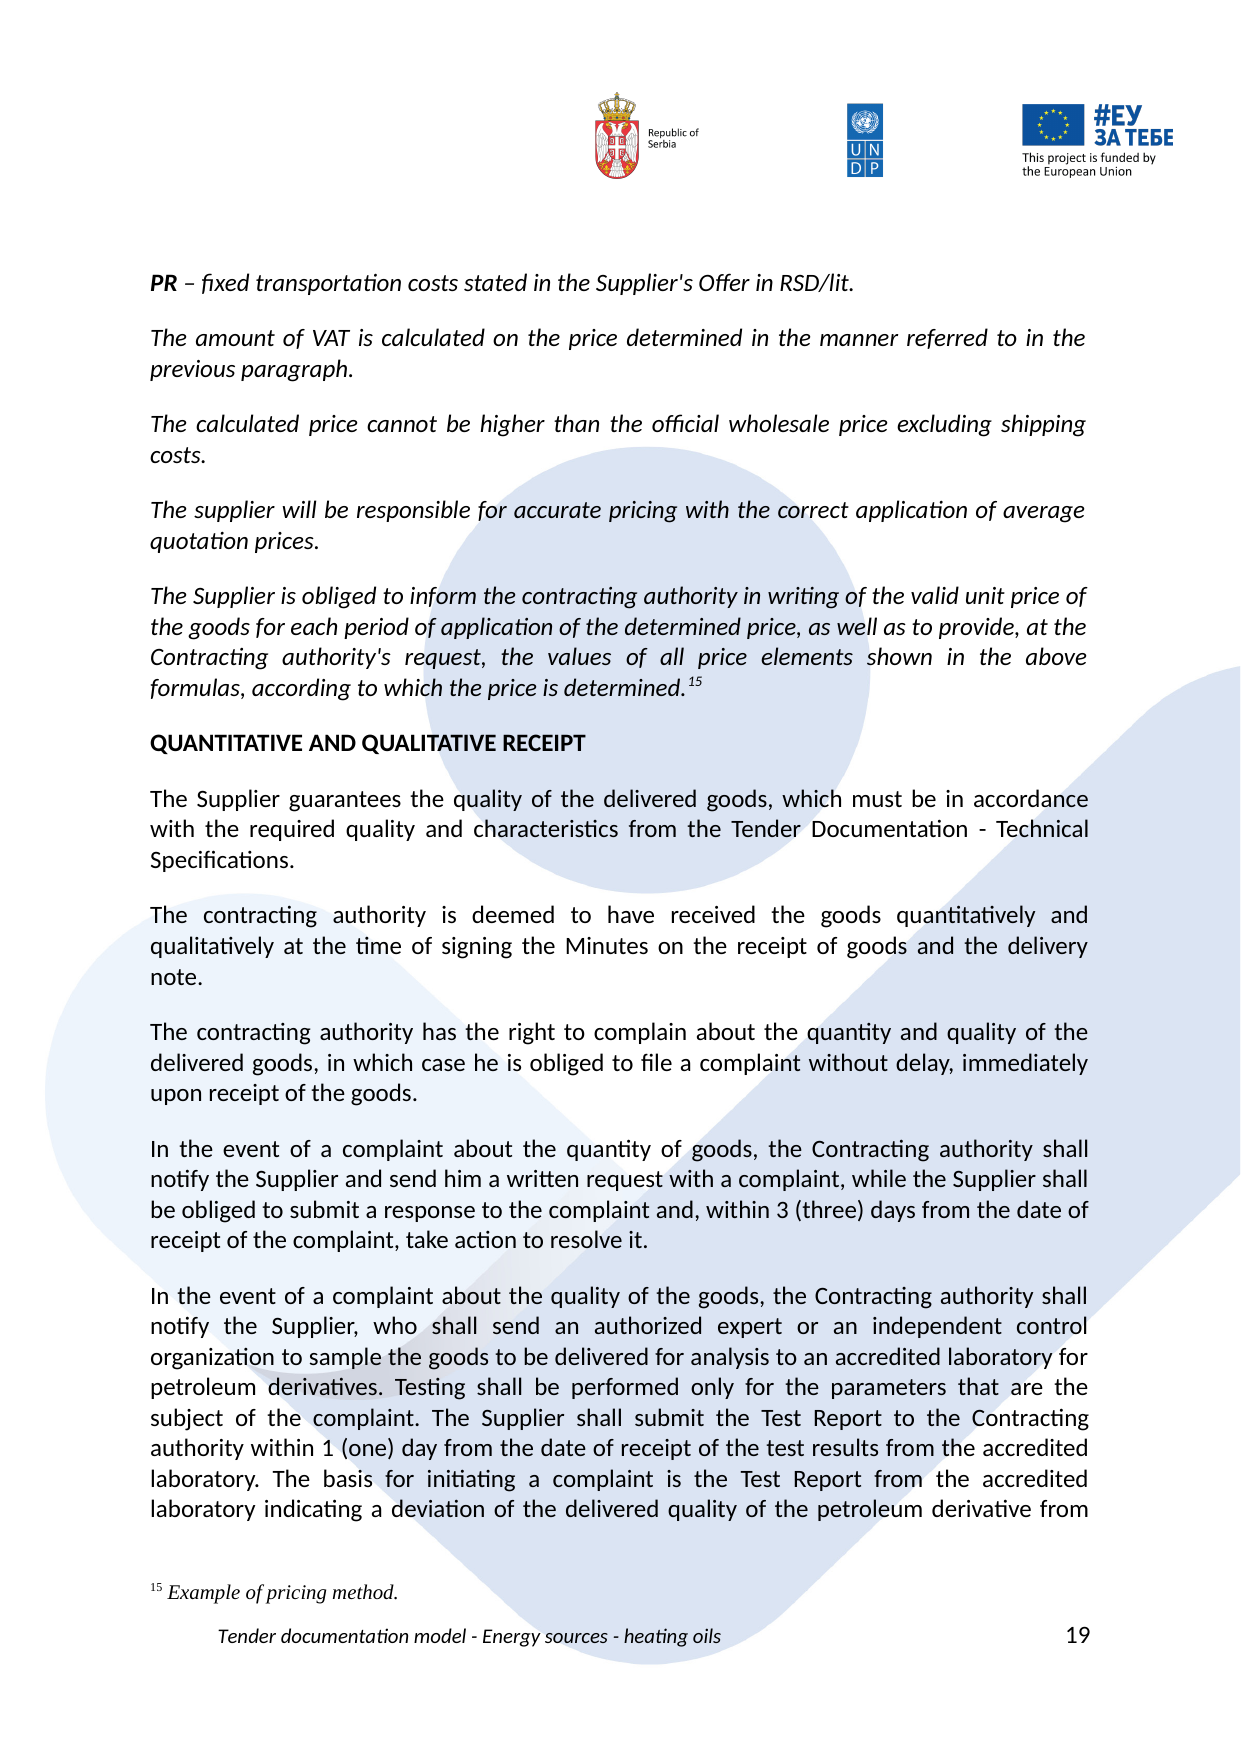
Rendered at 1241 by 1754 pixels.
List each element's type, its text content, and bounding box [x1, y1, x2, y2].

text In the event of a complaint about the quantity of goods, the Contracting authority shall notify the Supplier and send him a written request with a complaint, while the Supplier shall be obliged to submit a response to the complaint and, within 3 (three) days from the date of receipt of the complaint, take action to resolve it. [150, 1133, 1090, 1255]
text The amount of VAT is calculated on the price determined in the manner referred to in the previous paragraph. [150, 322, 1090, 383]
picture [0, 21, 1241, 1754]
text The Supplier guarantees the quality of the delivered goods, which must be in accordance with the required quality and characteristics from the Tender Documentation - Technical Specifications. [150, 783, 1090, 874]
text The contracting authority has the right to complain about the quantity and quality of the delivered goods, in which case he is obliged to file a complaint without delay, immediately upon receipt of the goods. [150, 1016, 1090, 1108]
text PR – fixed transportation costs stated in the Supplier's Offer in RSD/lit. [150, 267, 1090, 297]
text The calculated price cannot be higher than the official wholesale price excluding shipping costs. [150, 408, 1090, 469]
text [150, 1280, 1090, 1524]
text The supplier will be responsible for accurate pricing with the correct application of average quotation prices. [150, 494, 1090, 555]
text The contracting authority is deemed to have received the goods quantitatively and qualitatively at the time of signing the Minutes on the receipt of goods and the delivery note. [150, 899, 1090, 991]
text QUANTITATIVE AND QUALITATIVE RECEIPT [150, 727, 1090, 758]
text The Supplier is obliged to inform the contracting authority in writing of the valid unit price of the goods for each period of application of the determined price, as well as to provide, at the Contracting authority's request, the values ​​of all price elements shown in the above formulas, according to which the price is determined. [150, 580, 1090, 702]
